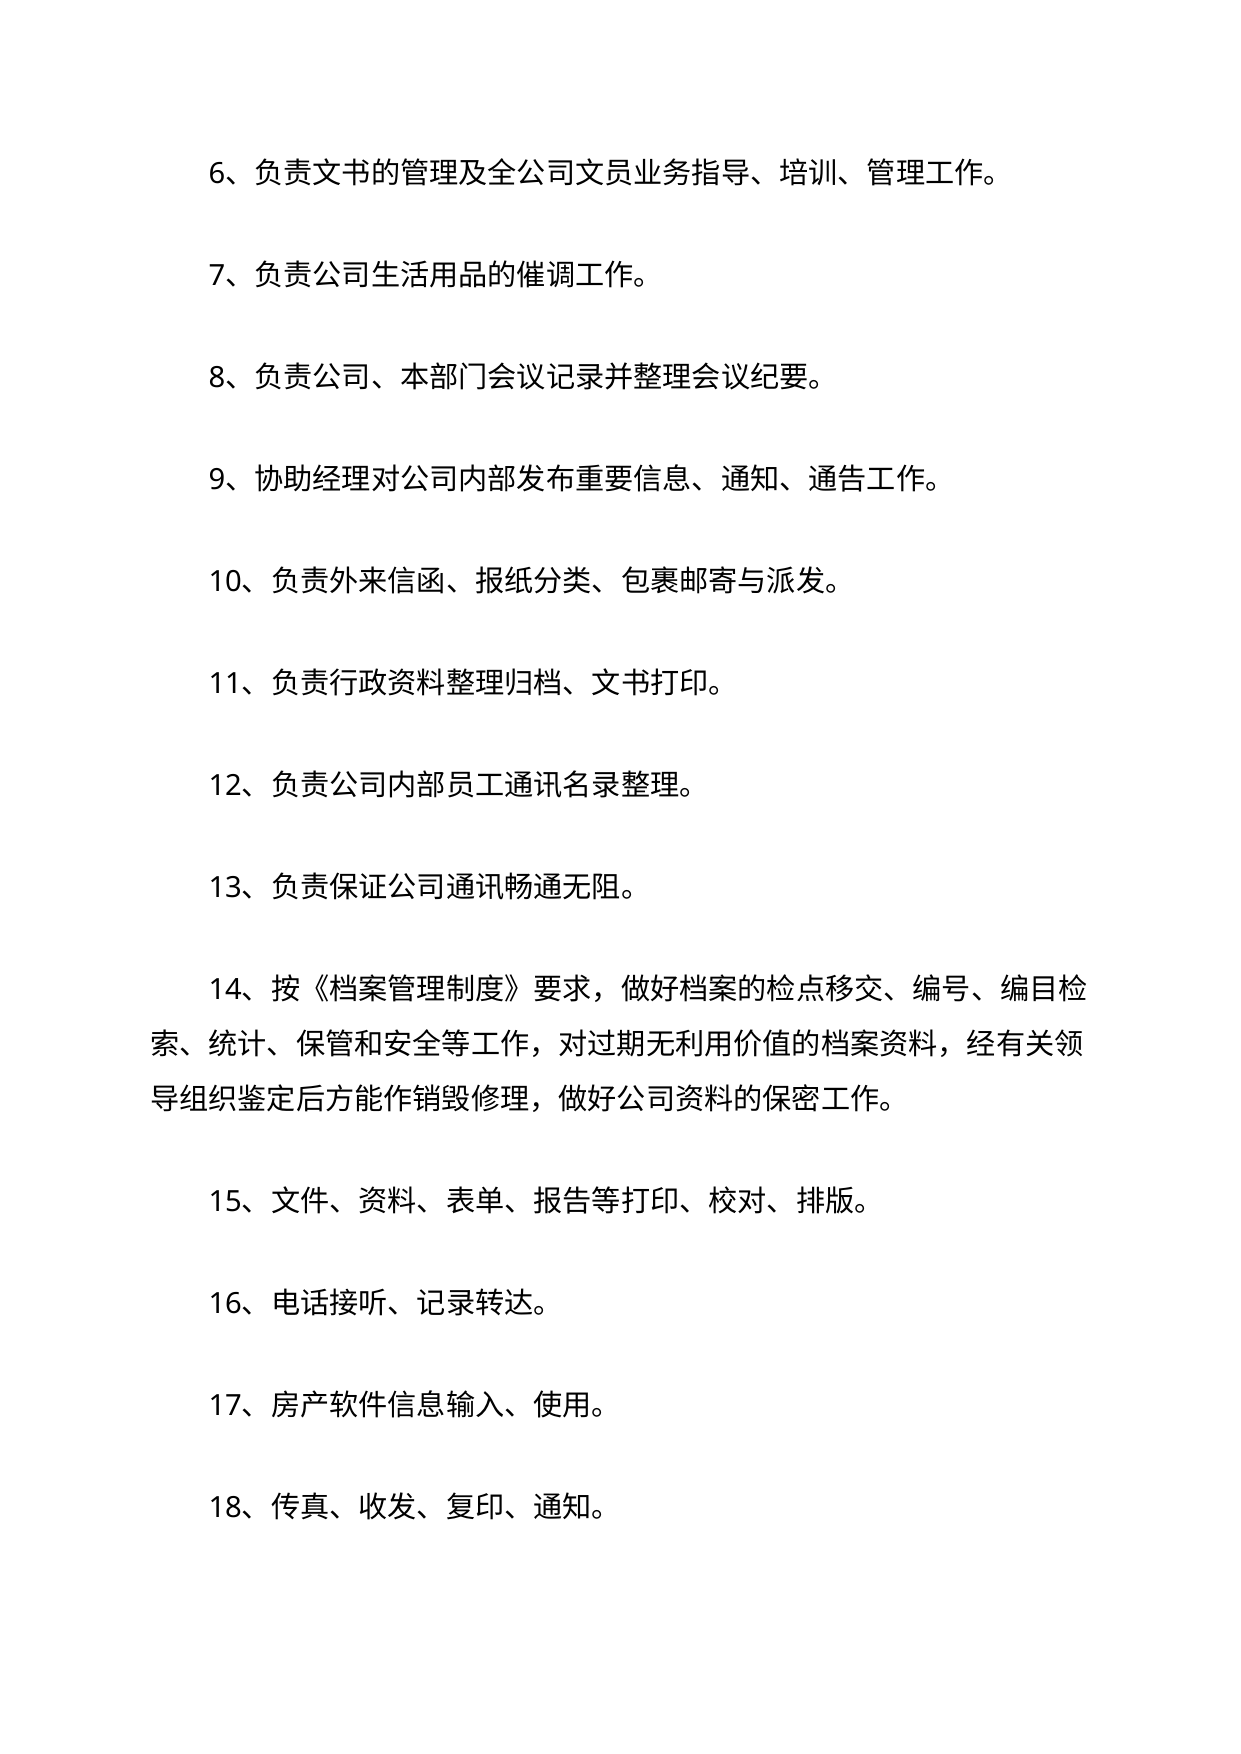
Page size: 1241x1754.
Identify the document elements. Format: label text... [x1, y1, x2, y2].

text 7、负责公司生活用品的催调工作。 [150, 252, 1090, 294]
text 13、负责保证公司通讯畅通无阻。 [150, 864, 1090, 906]
text 11、负责行政资料整理归档、文书打印。 [150, 660, 1090, 702]
text 15、文件、资料、表单、报告等打印、校对、排版。 [150, 1177, 1090, 1220]
text 9、协助经理对公司内部发布重要信息、通知、通告工作。 [150, 456, 1090, 498]
text 16、电话接听、记录转达。 [150, 1279, 1090, 1322]
text 12、负责公司内部员工通讯名录整理。 [150, 762, 1090, 804]
text 10、负责外来信函、报纸分类、包裹邮寄与派发。 [150, 558, 1090, 600]
text 18、传真、收发、复印、通知。 [150, 1483, 1090, 1526]
text 8、负责公司、本部门会议记录并整理会议纪要。 [150, 354, 1090, 396]
text 14、按《档案管理制度》要求，做好档案的检点移交、编号、编目检索、统计、保管和安全等工作，对过期无利用价值的档案资料，经有关领导组织鉴定后方能作销毁修理，做好公司资料的保密工作。 [150, 966, 1090, 1118]
text 6、负责文书的管理及全公司文员业务指导、培训、管理工作。 [150, 150, 1090, 192]
text 17、房产软件信息输入、使用。 [150, 1381, 1090, 1424]
